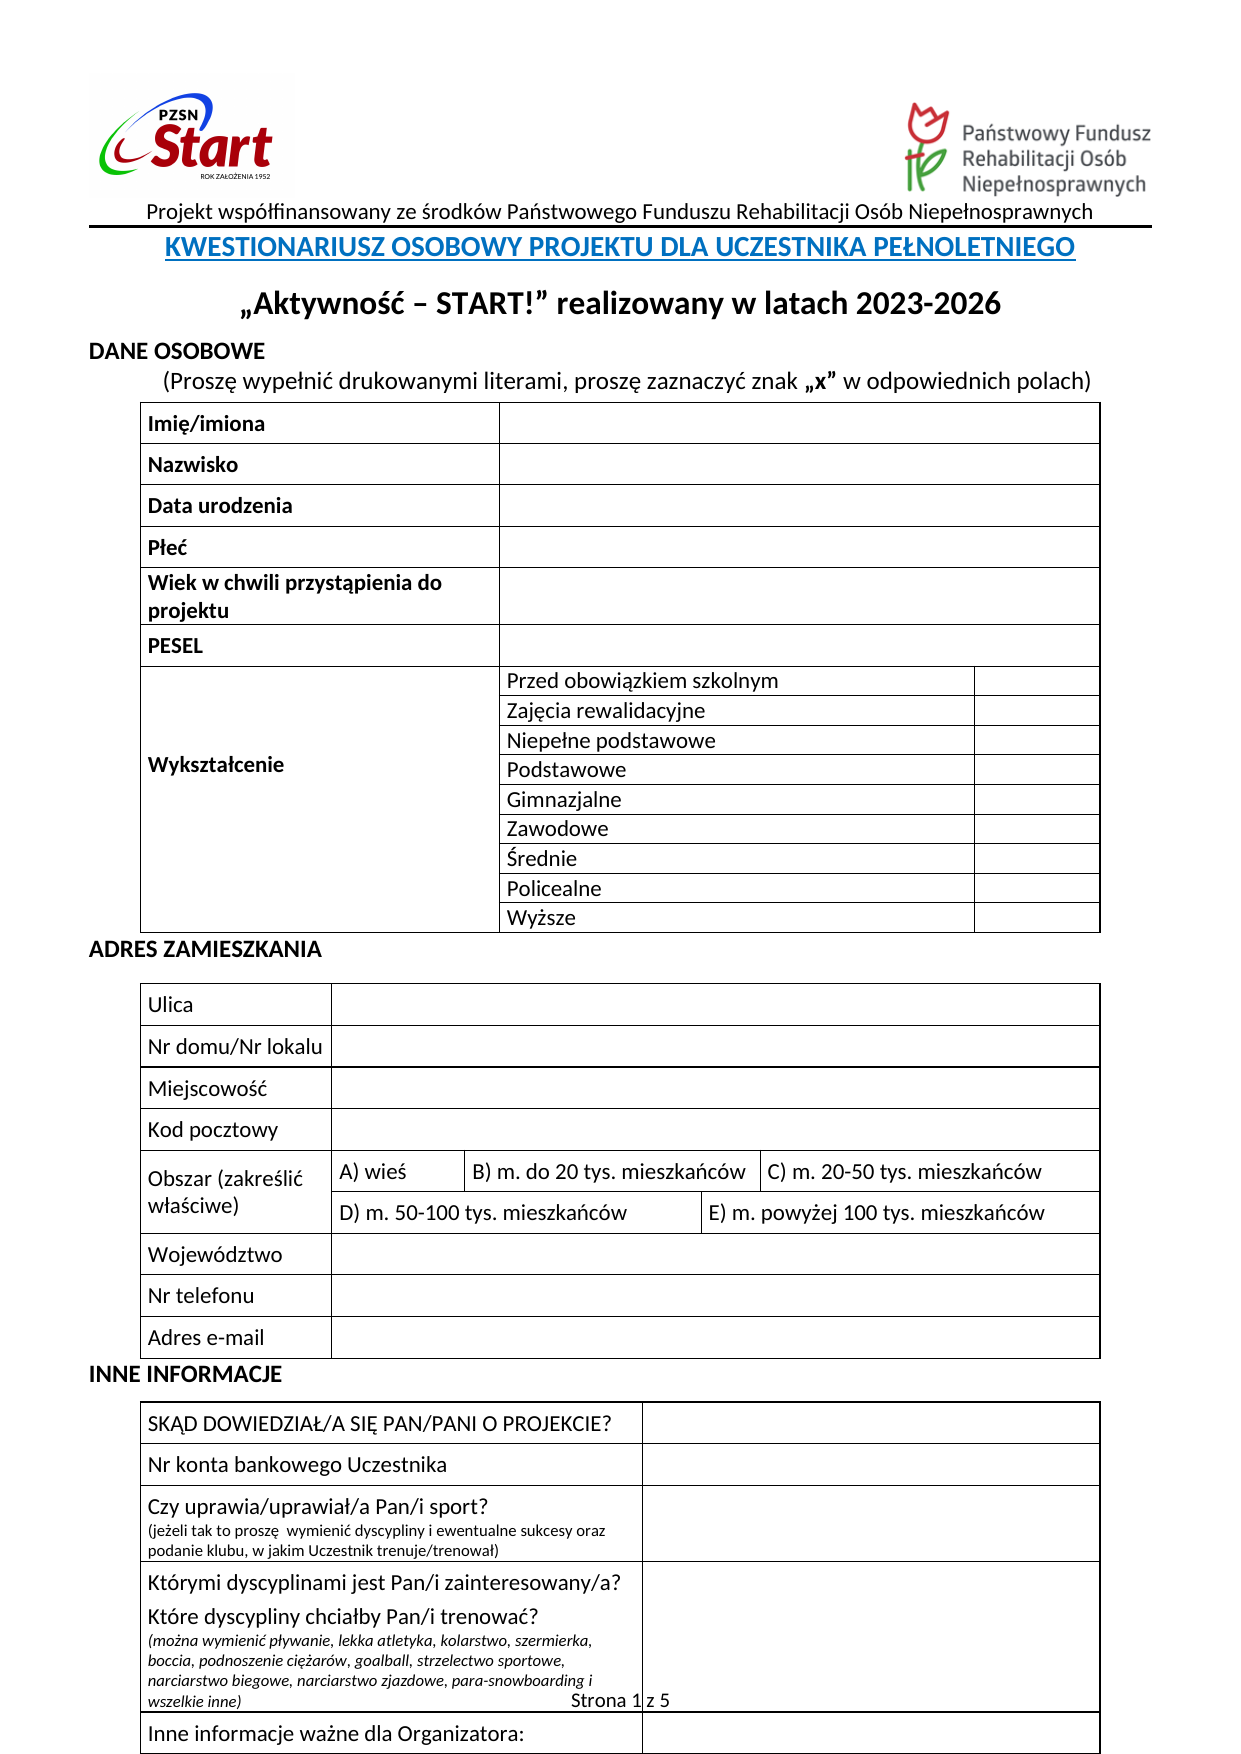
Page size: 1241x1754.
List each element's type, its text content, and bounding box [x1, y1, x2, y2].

table_cell [975, 815, 1099, 843]
text DANE OSOBOWE [89, 335, 1152, 366]
table_cell Wiek w chwili przystąpienia do projektu [141, 568, 499, 624]
table_cell [332, 1234, 1099, 1274]
table_cell Nr telefonu [141, 1275, 331, 1316]
table_cell Zawodowe [500, 815, 974, 843]
table_cell Gimnazjalne [500, 785, 974, 813]
table_cell Przed obowiązkiem szkolnym [500, 667, 974, 695]
table_cell [975, 755, 1099, 784]
table_cell [500, 527, 1099, 567]
table_cell Płeć [141, 527, 499, 567]
table_cell [975, 903, 1099, 932]
table_cell [500, 444, 1099, 484]
table_cell [500, 625, 1099, 666]
table_cell Nr domu/Nr lokalu [141, 1026, 331, 1066]
table_cell [332, 1317, 1099, 1357]
table_cell [975, 696, 1099, 725]
table_cell Czy uprawia/uprawiał/a Pan/i sport? (jeżeli tak to proszę wymienić dyscypliny i ewentualne sukcesy oraz podanie klubu, w jakim Uczestnik trenuje/trenował) [141, 1486, 642, 1561]
table_cell D) m. 50-100 tys. mieszkańców [332, 1192, 701, 1233]
table_cell [643, 1486, 1099, 1561]
table_cell [975, 667, 1099, 695]
picture [901, 100, 1152, 198]
table_cell [332, 1026, 1099, 1066]
table_cell [500, 568, 1099, 624]
text INNE INFORMACJE [89, 991, 1152, 1389]
table_cell Zajęcia rewalidacyjne [500, 696, 974, 725]
table_cell Kod pocztowy [141, 1109, 331, 1149]
table_cell C) m. 20-50 tys. mieszkańców [761, 1151, 1099, 1191]
table_header Ulica [141, 984, 331, 1025]
table_cell Policealne [500, 874, 974, 902]
text ADRES ZAMIESZKANIA [89, 424, 1152, 963]
table_cell Wyższe [500, 903, 974, 932]
subtitle „Aktywność – START!” realizowany w latach 2023-2026 [89, 282, 1152, 322]
table_cell [643, 1444, 1099, 1484]
table_cell Miejscowość [141, 1068, 331, 1108]
table_cell Województwo [141, 1234, 331, 1274]
text KWESTIONARIUSZ OSOBOWY PROJEKTU DLA UCZESTNIKA PEŁNOLETNIEGO [89, 228, 1152, 264]
table_cell [332, 1109, 1099, 1149]
table_header [332, 984, 1099, 1025]
table_cell Obszar (zakreślić właściwe) [141, 1151, 331, 1233]
table_cell [643, 1713, 1099, 1753]
table_cell [975, 726, 1099, 754]
table_cell Którymi dyscyplinami jest Pan/i zainteresowany/a? Które dyscypliny chciałby Pan/i trenować? (można wymienić pływanie, lekka atletyka, kolarstwo, szermierka, boccia, podnoszenie ciężarów, goalball, strzelectwo sportowe, narciarstwo biegowe, narciarstwo zjazdowe, para-snowboarding i wszelkie inne) [141, 1562, 642, 1711]
table_cell [500, 485, 1099, 526]
table_cell [332, 1068, 1099, 1108]
table_header [643, 1403, 1099, 1443]
picture [88, 73, 295, 198]
table_header Imię/imiona [141, 403, 499, 443]
table_cell Data urodzenia [141, 485, 499, 526]
table_cell Niepełne podstawowe [500, 726, 974, 754]
table_cell Nr konta bankowego Uczestnika [141, 1444, 642, 1484]
table_cell E) m. powyżej 100 tys. mieszkańców [702, 1192, 1099, 1233]
table_cell Adres e-mail [141, 1317, 331, 1357]
table_cell PESEL [141, 625, 499, 666]
table_cell [332, 1275, 1099, 1316]
table_cell [975, 874, 1099, 902]
table_cell Podstawowe [500, 755, 974, 784]
table_cell Średnie [500, 844, 974, 873]
table_cell A) wieś [332, 1151, 464, 1191]
table_cell Nazwisko [141, 444, 499, 484]
table_cell [975, 844, 1099, 873]
table_cell B) m. do 20 tys. mieszkańców [465, 1151, 760, 1191]
text (Proszę wypełnić drukowanymi literami, proszę zaznaczyć znak „x” w odpowiednich polach) [89, 366, 1152, 396]
table_cell Wykształcenie [141, 667, 499, 932]
table_cell Inne informacje ważne dla Organizatora: [141, 1713, 642, 1753]
table_cell [975, 785, 1099, 813]
table_header SKĄD DOWIEDZIAŁ/A SIĘ PAN/PANI O PROJEKCIE? [141, 1403, 642, 1443]
table_cell [643, 1562, 1099, 1711]
table_header [500, 403, 1099, 443]
